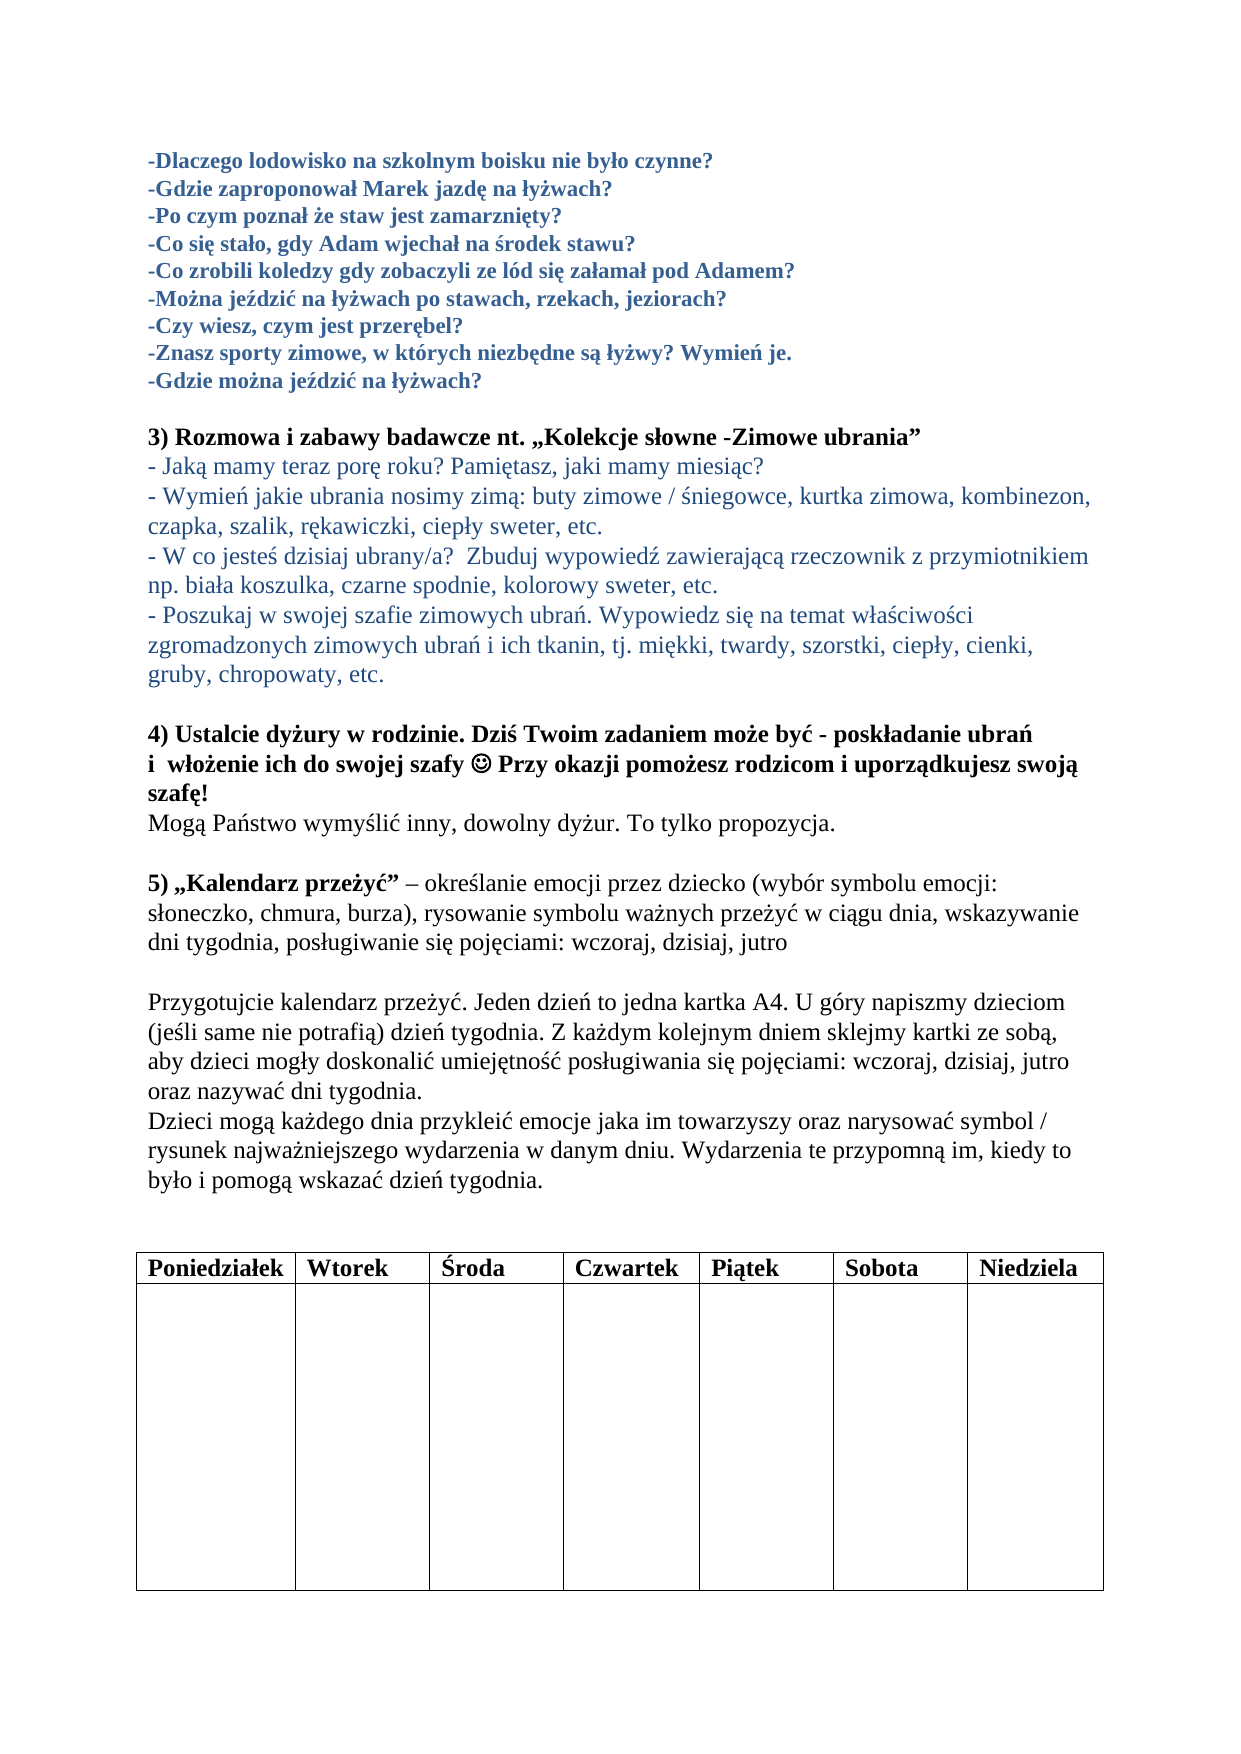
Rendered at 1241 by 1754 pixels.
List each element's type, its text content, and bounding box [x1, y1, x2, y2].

text -Można jeździć na łyżwach po stawach, rzekach, jeziorach? [148, 284, 1093, 311]
text Mogą Państwo wymyślić inny, dowolny dyżur. To tylko propozycja. [148, 808, 1093, 837]
text Przygotujcie kalendarz przeżyć. Jeden dzień to jedna kartka A4. U góry napiszmy dzieciom (jeśli same nie potrafią) dzień tygodnia. Z każdym kolejnym dniem sklejmy kartki ze sobą, aby dzieci mogły doskonalić umiejętność posługiwania się pojęciami: wczoraj, dzisiaj, jutro oraz nazywać dni tygodnia. [148, 987, 1093, 1104]
text 5) „Kalendarz przeżyć” – określanie emocji przez dziecko (wybór symbolu emocji: słoneczko, chmura, burza), rysowanie symbolu ważnych przeżyć w ciągu dnia, wskazywanie dni tygodnia, posługiwanie się pojęciami: wczoraj, dzisiaj, jutro [148, 868, 1093, 956]
text -Gdzie zaproponował Marek jazdę na łyżwach? [148, 175, 1093, 201]
table_header Wtorek [296, 1253, 429, 1283]
table_cell [296, 1284, 429, 1590]
text -Znasz sporty zimowe, w których niezbędne są łyżwy? Wymień je. [148, 339, 1093, 366]
table_cell [834, 1284, 967, 1590]
text - Wymień jakie ubrania nosimy zimą: buty zimowe / śniegowce, kurtka zimowa, kombinezon, czapka, szalik, rękawiczki, ciepły sweter, etc. [148, 481, 1093, 540]
table_header Sobota [834, 1253, 967, 1283]
text 4) Ustalcie dyżury w rodzinie. Dziś Twoim zadaniem może być - poskładanie ubrań i włożenie ich do swojej szafy Przy okazji pomożesz rodzicom i uporządkujesz swoją szafę! [148, 719, 1093, 807]
table_header Środa [430, 1253, 563, 1283]
table_cell [137, 1284, 295, 1590]
text -Gdzie można jeździć na łyżwach? [148, 367, 1093, 393]
table_header Piątek [700, 1253, 833, 1283]
text Dzieci mogą każdego dnia przykleić emocje jaka im towarzyszy oraz narysować symbol / rysunek najważniejszego wydarzenia w danym dniu. Wydarzenia te przypomną im, kiedy to było i pomogą wskazać dzień tygodnia. [148, 1106, 1093, 1194]
table_header Niedziela [968, 1253, 1103, 1283]
table_cell [968, 1284, 1103, 1590]
text - W co jesteś dzisiaj ubrany/a? Zbuduj wypowiedź zawierającą rzeczownik z przymiotnikiem np. biała koszulka, czarne spodnie, kolorowy sweter, etc. [148, 541, 1093, 599]
text -Co zrobili koledzy gdy zobaczyli ze lód się załamał pod Adamem? [148, 257, 1093, 283]
text -Co się stało, gdy Adam wjechał na środek stawu? [148, 230, 1093, 256]
table_cell [700, 1284, 833, 1590]
table_header Poniedziałek [137, 1253, 295, 1283]
text -Dlaczego lodowisko na szkolnym boisku nie było czynne? [148, 148, 1093, 174]
table_header Czwartek [564, 1253, 699, 1283]
table_cell [430, 1284, 563, 1590]
text - Jaką mamy teraz porę roku? Pamiętasz, jaki mamy miesiąc? [148, 451, 1093, 480]
text 3) Rozmowa i zabawy badawcze nt. „Kolekcje słowne -Zimowe ubrania” [148, 422, 1093, 450]
table_cell [564, 1284, 699, 1590]
text -Po czym poznał że staw jest zamarznięty? [148, 202, 1093, 229]
text -Czy wiesz, czym jest przerębel? [148, 312, 1093, 338]
text - Poszukaj w swojej szafie zimowych ubrań. Wypowiedz się na temat właściwości zgromadzonych zimowych ubrań i ich tkanin, tj. miękki, twardy, szorstki, ciepły, cienki, gruby, chropowaty, etc. [148, 600, 1093, 688]
